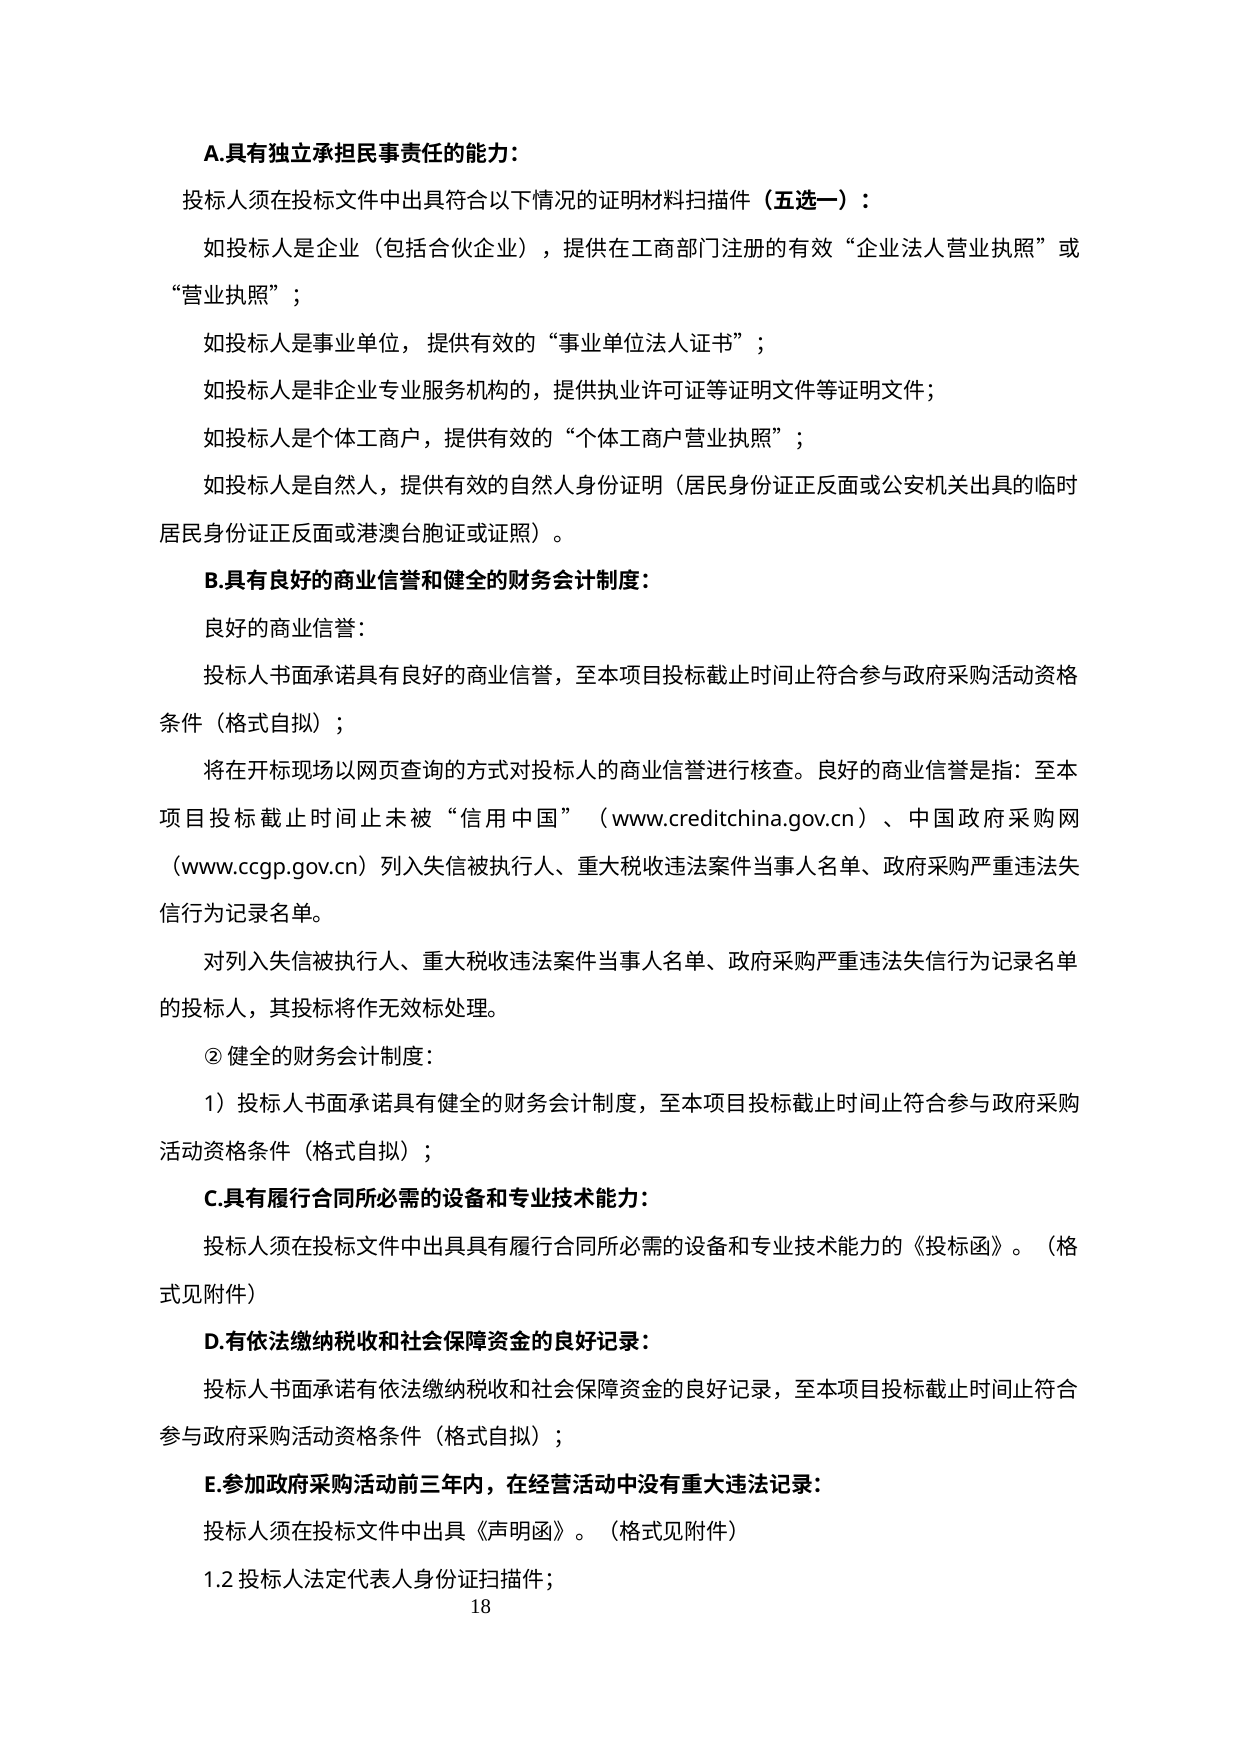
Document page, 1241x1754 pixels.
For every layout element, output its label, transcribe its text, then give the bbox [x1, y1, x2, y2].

text 如投标人是自然人，提供有效的自然人身份证明（居民身份证正反面或公安机关出具的临时居民身份证正反面或港澳台胞证或证照）。 [159, 468, 1081, 548]
list 投标人书面承诺具有健全的财务会计制度，至本项目投标截止时间止符合参与政府采购活动资格条件（格式自拟）； [159, 1086, 1081, 1166]
text E.参加政府采购活动前三年内，在经营活动中没有重大违法记录： [159, 1467, 1081, 1498]
text 投标人书面承诺具有良好的商业信誉，至本项目投标截止时间止符合参与政府采购活动资格条件（格式自拟）； [159, 658, 1081, 738]
text 对列入失信被执行人、重大税收违法案件当事人名单、政府采购严重违法失信行为记录名单的投标人，其投标将作无效标处理。 [159, 944, 1081, 1023]
text 1.2投标人法定代表人身份证扫描件； [159, 1562, 1081, 1593]
text 如投标人是个体工商户，提供有效的“个体工商户营业执照”； [159, 421, 1081, 453]
text 将在开标现场以网页查询的方式对投标人的商业信誉进行核查。良好的商业信誉是指：至本项目投标截止时间止未被“信用中国”（www.creditchina.gov.cn）、中国政府采购网（www.ccgp.gov.cn）列入失信被执行人、重大税收违法案件当事人名单、政府采购严重违法失信行为记录名单。 [159, 753, 1081, 928]
text 投标人须在投标文件中出具具有履行合同所必需的设备和专业技术能力的《投标函》。（格式见附件） [159, 1229, 1081, 1308]
list C.具有履行合同所必需的设备和专业技术能力： [203, 1181, 1081, 1213]
text 投标人书面承诺有依法缴纳税收和社会保障资金的良好记录，至本项目投标截止时间止符合参与政府采购活动资格条件（格式自拟）； [159, 1372, 1081, 1451]
list D.有依法缴纳税收和社会保障资金的良好记录： [203, 1324, 1081, 1356]
text ②健全的财务会计制度： [159, 1039, 1081, 1071]
text 如投标人是非企业专业服务机构的，提供执业许可证等证明文件等证明文件； [159, 373, 1081, 405]
text 良好的商业信誉： [159, 611, 1081, 643]
text B.具有良好的商业信誉和健全的财务会计制度： [159, 563, 1081, 595]
text 投标人须在投标文件中出具符合以下情况的证明材料扫描件（五选一）： [159, 183, 1081, 215]
text 如投标人是企业（包括合伙企业），提供在工商部门注册的有效“企业法人营业执照”或“营业执照”； [159, 231, 1081, 310]
text 投标人须在投标文件中出具《声明函》。（格式见附件） [159, 1514, 1081, 1546]
text 如投标人是事业单位， 提供有效的“事业单位法人证书”； [159, 326, 1081, 358]
text A.具有独立承担民事责任的能力： [159, 136, 1081, 168]
